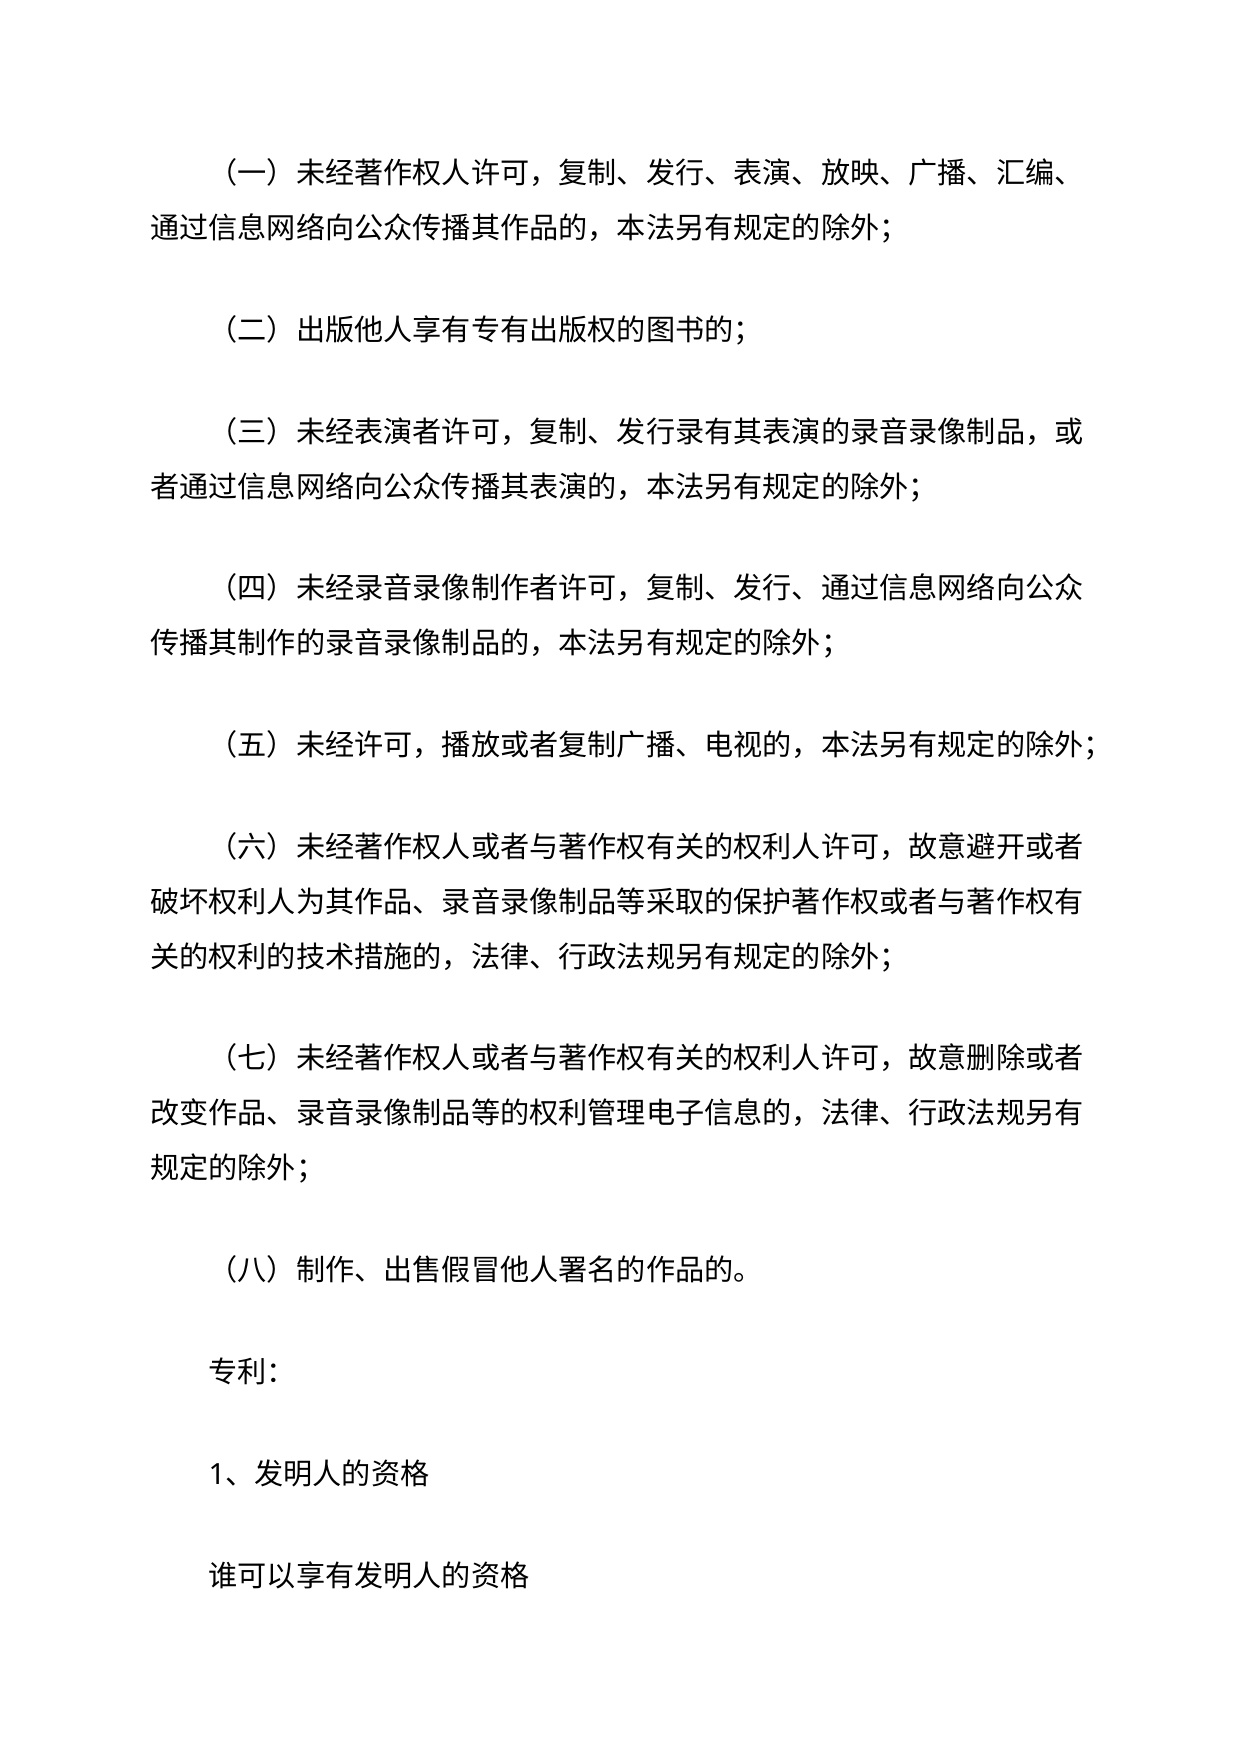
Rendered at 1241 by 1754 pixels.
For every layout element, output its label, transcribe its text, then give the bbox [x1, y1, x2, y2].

text （八）制作、出售假冒他人署名的作品的。 [150, 1247, 1090, 1289]
text 1、发明人的资格 [150, 1450, 1090, 1493]
text （六）未经著作权人或者与著作权有关的权利人许可，故意避开或者破坏权利人为其作品、录音录像制品等采取的保护著作权或者与著作权有关的权利的技术措施的，法律、行政法规另有规定的除外； [150, 823, 1090, 976]
text 专利： [150, 1348, 1090, 1391]
text （四）未经录音录像制作者许可，复制、发行、通过信息网络向公众传播其制作的录音录像制品的，本法另有规定的除外； [150, 565, 1090, 662]
text （五）未经许可，播放或者复制广播、电视的，本法另有规定的除外； [150, 722, 1090, 764]
text （二）出版他人享有专有出版权的图书的； [150, 307, 1090, 349]
text （七）未经著作权人或者与著作权有关的权利人许可，故意删除或者改变作品、录音录像制品等的权利管理电子信息的，法律、行政法规另有规定的除外； [150, 1035, 1090, 1187]
text （三）未经表演者许可，复制、发行录有其表演的录音录像制品，或者通过信息网络向公众传播其表演的，本法另有规定的除外； [150, 408, 1090, 506]
text （一）未经著作权人许可，复制、发行、表演、放映、广播、汇编、通过信息网络向公众传播其作品的，本法另有规定的除外； [150, 150, 1090, 247]
text 谁可以享有发明人的资格 [150, 1552, 1090, 1594]
